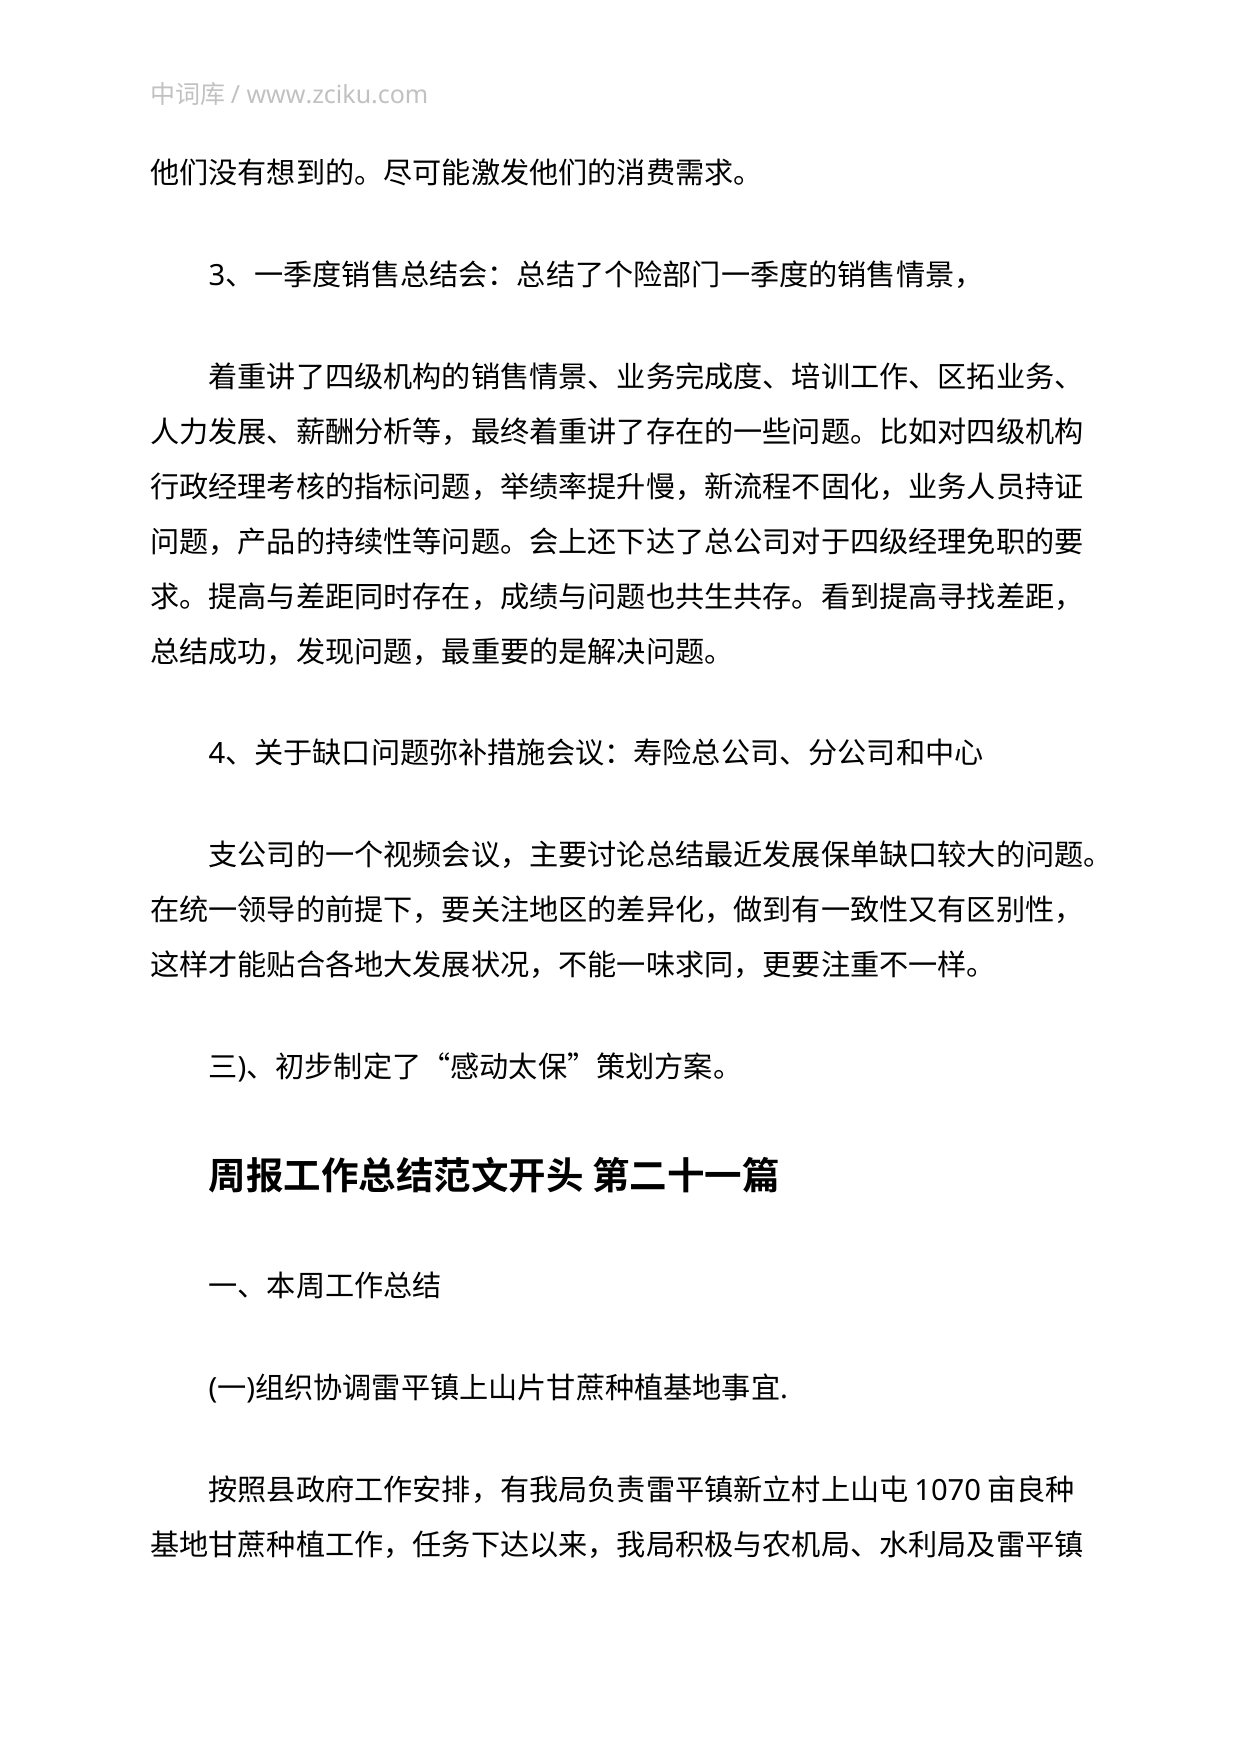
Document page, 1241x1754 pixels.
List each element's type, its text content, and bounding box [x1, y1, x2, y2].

text 支公司的一个视频会议，主要讨论总结最近发展保单缺口较大的问题。在统一领导的前提下，要关注地区的差异化，做到有一致性又有区别性，这样才能贴合各地大发展状况，不能一味求同，更要注重不一样。 [150, 832, 1090, 984]
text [150, 150, 1090, 192]
text 4、关于缺口问题弥补措施会议：寿险总公司、分公司和中心 [150, 730, 1090, 772]
text 着重讲了四级机构的销售情景、业务完成度、培训工作、区拓业务、人力发展、薪酬分析等，最终着重讲了存在的一些问题。比如对四级机构行政经理考核的指标问题，举绩率提升慢，新流程不固化，业务人员持证问题，产品的持续性等问题。会上还下达了总公司对于四级经理免职的要求。提高与差距同时存在，成绩与问题也共生共存。看到提高寻找差距，总结成功，发现问题，最重要的是解决问题。 [150, 354, 1090, 671]
text 3、一季度销售总结会：总结了个险部门一季度的销售情景， [150, 252, 1090, 294]
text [150, 1467, 1090, 1564]
text 周报工作总结范文开头 第二十一篇 [150, 1146, 1090, 1200]
text 一、本周工作总结 [150, 1263, 1090, 1305]
text (一)组织协调雷平镇上山片甘蔗种植基地事宜. [150, 1365, 1090, 1407]
text 三)、初步制定了“感动太保”策划方案。 [150, 1043, 1090, 1086]
